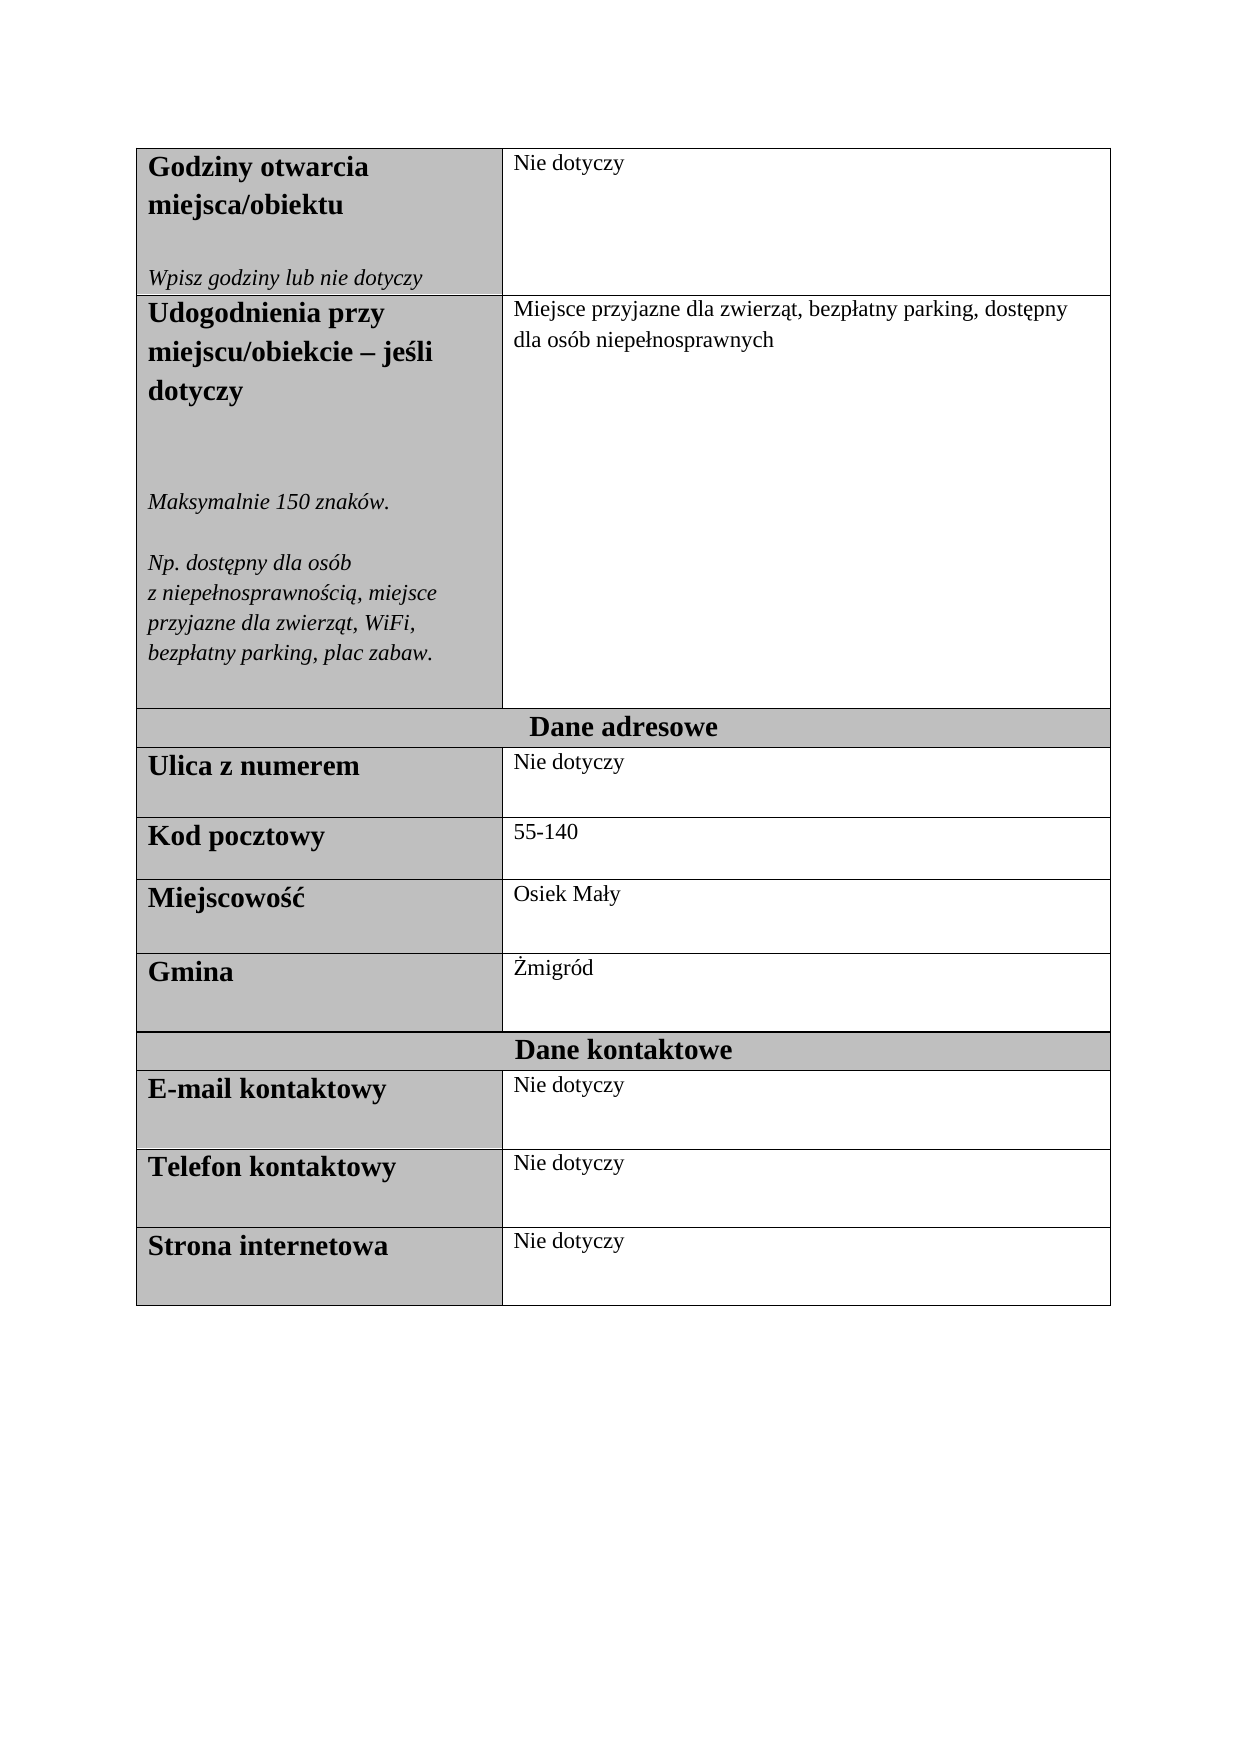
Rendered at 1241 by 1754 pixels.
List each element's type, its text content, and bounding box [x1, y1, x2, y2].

table_cell Dane adresowe [137, 709, 1110, 747]
table_cell Udogodnienia przy miejscu/obiekcie – jeśli dotyczy Maksymalnie 150 znaków. Np. dostępny dla osób z niepełnosprawnością, miejsce przyjazne dla zwierząt, WiFi, bezpłatny parking, plac zabaw. [137, 296, 502, 708]
table_cell Nie dotyczy [503, 748, 1110, 817]
table_cell Dane kontaktowe [137, 1033, 1110, 1070]
table_cell E-mail kontaktowy [137, 1071, 502, 1148]
table_cell Godziny otwarcia miejsca/obiektu Wpisz godziny lub nie dotyczy [137, 149, 502, 294]
table_cell Ulica z numerem [137, 748, 502, 817]
table_cell Kod pocztowy [137, 818, 502, 879]
table_cell Nie dotyczy [503, 1150, 1110, 1227]
table_cell Nie dotyczy [503, 1071, 1110, 1148]
table_cell 55-140 [503, 818, 1110, 879]
table_cell Gmina [137, 954, 502, 1031]
table_cell Miejsce przyjazne dla zwierząt, bezpłatny parking, dostępny dla osób niepełnosprawnych [503, 296, 1110, 708]
table_cell Osiek Mały [503, 880, 1110, 953]
table_cell Żmigród [503, 954, 1110, 1031]
table_cell Nie dotyczy [503, 1228, 1110, 1305]
table_cell Miejscowość [137, 880, 502, 953]
table_cell Nie dotyczy [503, 149, 1110, 294]
table_cell Telefon kontaktowy [137, 1150, 502, 1227]
table_cell Strona internetowa [137, 1228, 502, 1305]
